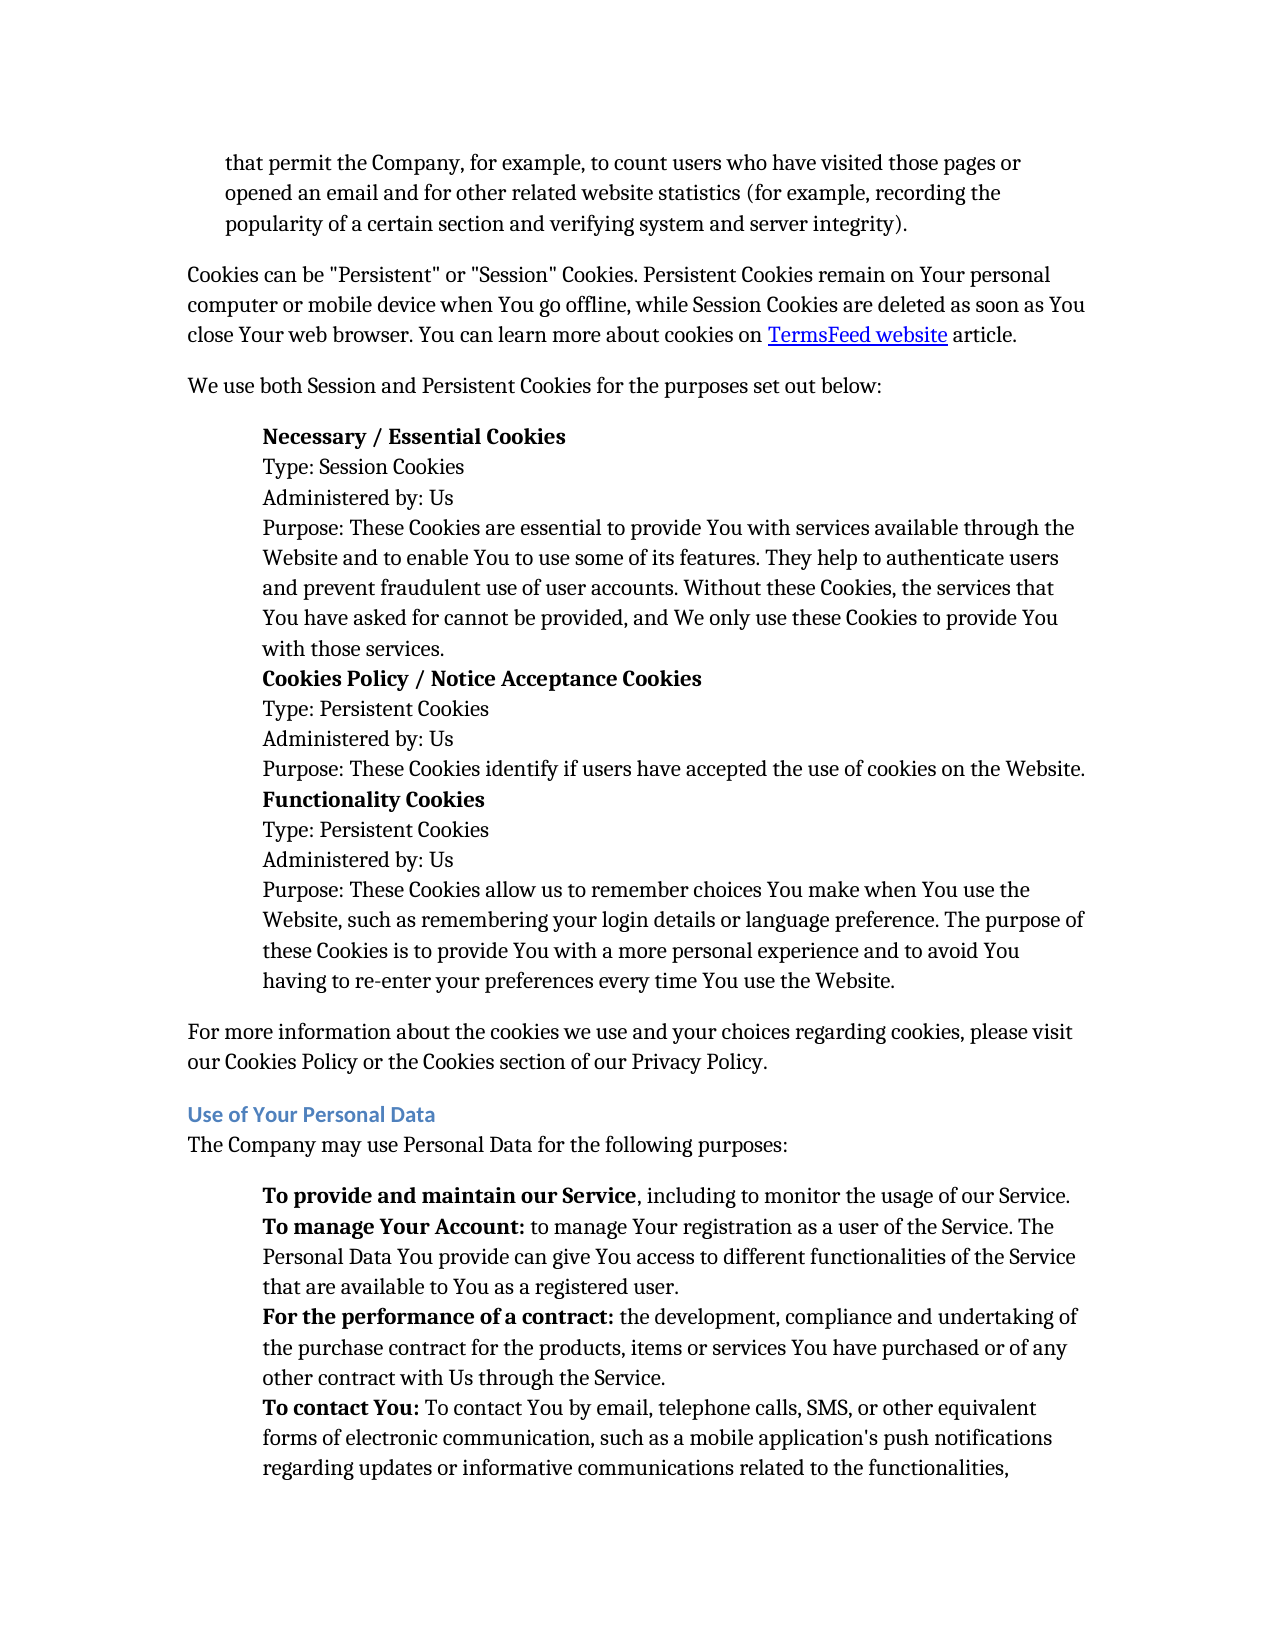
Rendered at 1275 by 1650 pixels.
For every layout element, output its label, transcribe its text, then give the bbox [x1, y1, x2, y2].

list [262, 1395, 1087, 1481]
subtitle Use of Your Personal Data [187, 1100, 1087, 1128]
list Administered by: Us [262, 847, 1087, 873]
list Purpose: These Cookies are essential to provide You with services available through the Website and to enable You to use some of its features. They help to authenticate users and prevent fraudulent use of user accounts. Without these Cookies, the services that You have asked for cannot be provided, and We only use these Cookies to provide You with those services. [262, 514, 1087, 662]
list Cookies Policy / Notice Acceptance Cookies [262, 666, 1087, 692]
list To manage Your Account: to manage Your registration as a user of the Service. The Personal Data You provide can give You access to different functionalities of the Service that are available to You as a registered user. [262, 1213, 1087, 1300]
list Necessary / Essential Cookies [262, 424, 1087, 450]
list Type: Persistent Cookies [262, 696, 1087, 722]
list For the performance of a contract: the development, compliance and undertaking of the purchase contract for the products, items or services You have purchased or of any other contract with Us through the Service. [262, 1304, 1087, 1391]
text The Company may use Personal Data for the following purposes: [187, 1132, 1087, 1158]
list Purpose: These Cookies allow us to remember choices You make when You use the Website, such as remembering your login details or language preference. The purpose of these Cookies is to provide You with a more personal experience and to avoid You having to re-enter your preferences every time You use the Website. [262, 877, 1087, 994]
text Cookies can be "Persistent" or "Session" Cookies. Persistent Cookies remain on Your personal computer or mobile device when You go offline, while Session Cookies are deleted as soon as You close Your web browser. You can learn more about cookies on TermsFeed website article. [187, 261, 1087, 348]
list Type: Persistent Cookies [262, 817, 1087, 843]
list Administered by: Us [262, 726, 1087, 752]
list Type: Session Cookies [262, 454, 1087, 481]
text For more information about the cookies we use and your choices regarding cookies, please visit our Cookies Policy or the Cookies section of our Privacy Policy. [187, 1019, 1087, 1075]
list Functionality Cookies [262, 786, 1087, 813]
list Purpose: These Cookies identify if users have accepted the use of cookies on the Website. [262, 756, 1087, 783]
text We use both Session and Persistent Cookies for the purposes set out below: [187, 373, 1087, 399]
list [187, 150, 1087, 237]
list To provide and maintain our Service, including to monitor the usage of our Service. [262, 1183, 1087, 1209]
list Administered by: Us [262, 484, 1087, 511]
